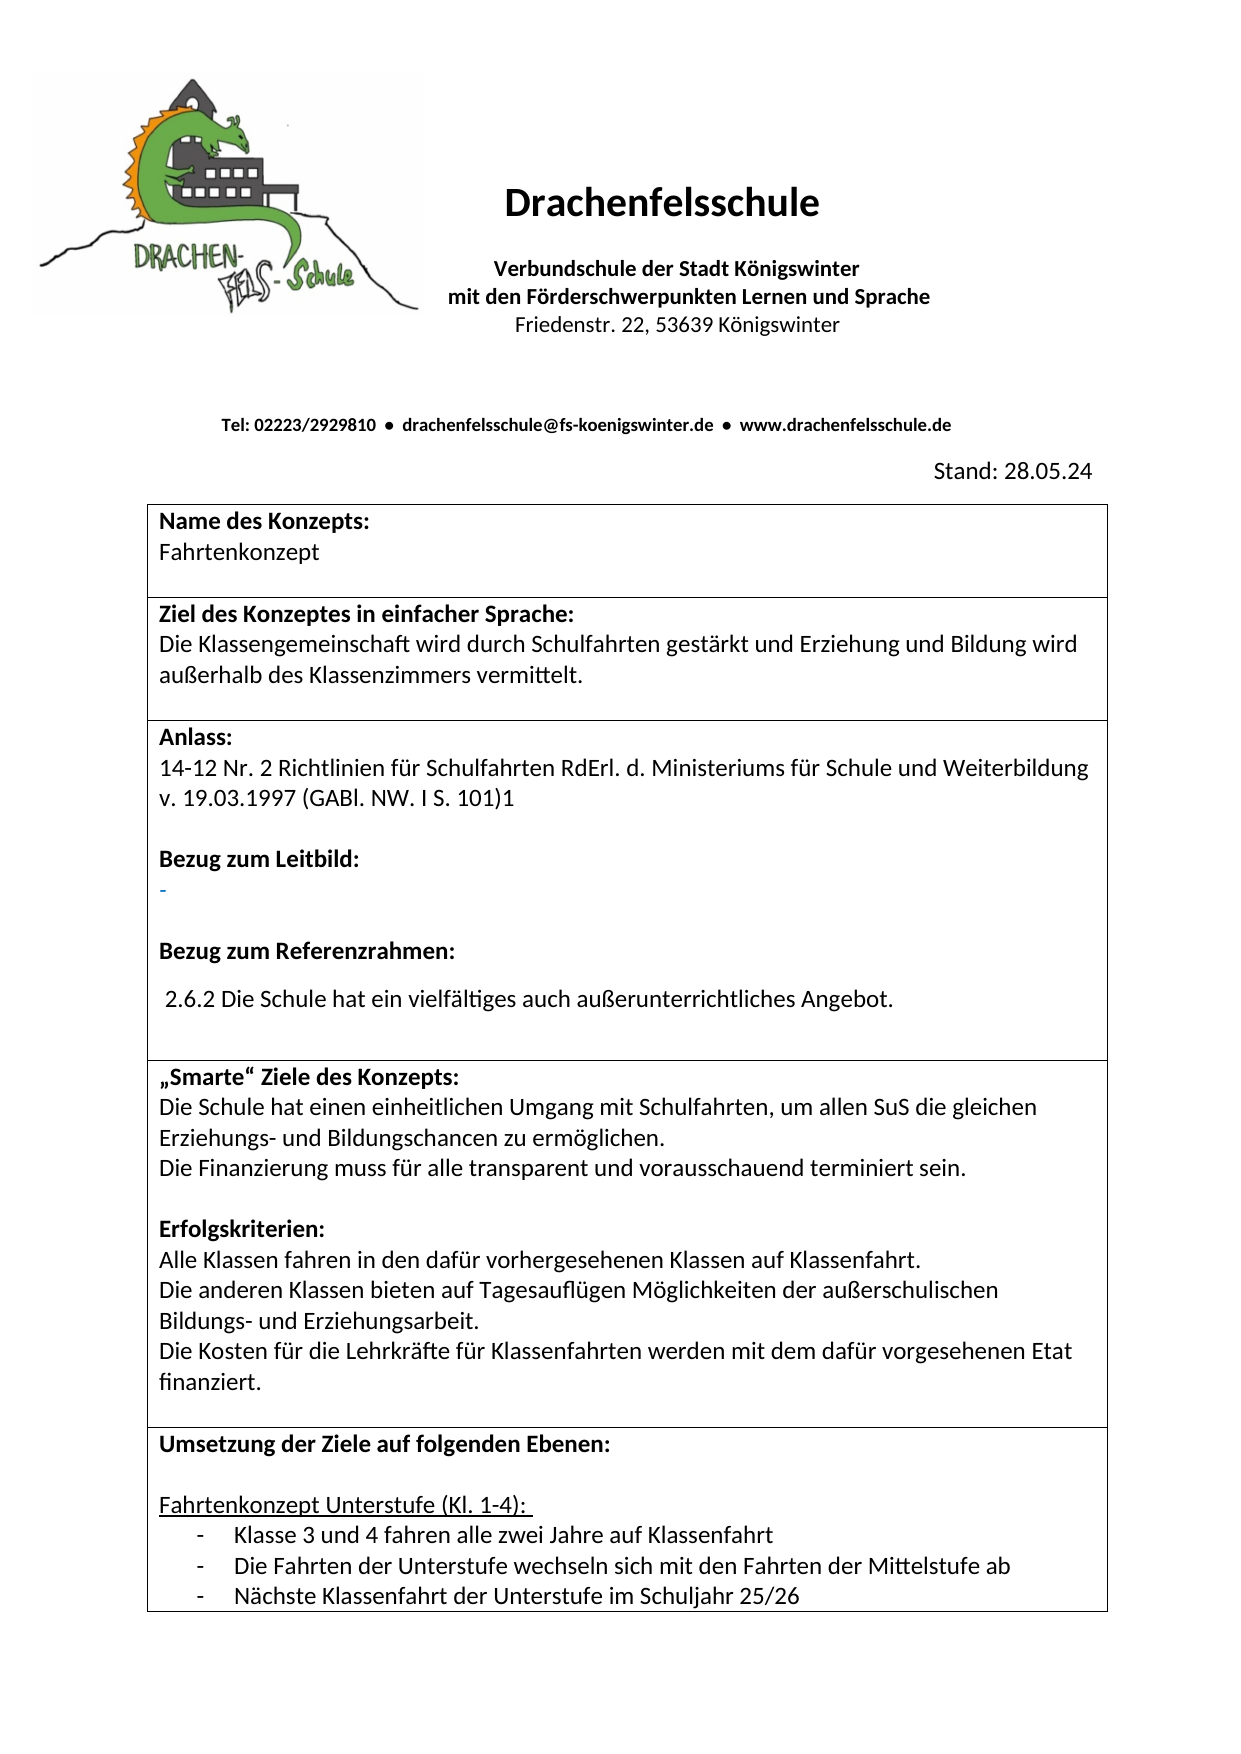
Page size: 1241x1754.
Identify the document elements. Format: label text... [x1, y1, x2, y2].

picture [34, 71, 426, 317]
text Friedenstr. 22, 53639 Königswinter [148, 311, 1240, 338]
text Tel: 02223/2929810 • drachenfelsschule@fs-koenigswinter.de • www.drachenfelsschule.de [148, 413, 1093, 436]
text mit den Förderschwerpunkten Lernen und Sprache [148, 282, 1240, 311]
text Verbundschule der Stadt Königswinter [148, 254, 1240, 282]
table_cell Ziel des Konzeptes in einfacher Sprache: Die Klassengemeinschaft wird durch Schulfahrten gestärkt und Erziehung und Bildung wird außerhalb des Klassenzimmers vermittelt. [148, 598, 1107, 720]
text Drachenfelsschule [148, 148, 1240, 226]
table_header Name des Konzepts: Fahrtenkonzept [148, 505, 1107, 597]
text Stand: 28.05.24 [148, 455, 1093, 485]
table_cell „Smarte“ Ziele des Konzepts: Die Schule hat einen einheitlichen Umgang mit Schulfahrten, um allen SuS die gleichen Erziehungs- und Bildungschancen zu ermöglichen. Die Finanzierung muss für alle transparent und vorausschauend terminiert sein. Erfolgskriterien: Alle Klassen fahren in den dafür vorhergesehenen Klassen auf Klassenfahrt. Die anderen Klassen bieten auf Tagesauflügen Möglichkeiten der außerschulischen Bildungs- und Erziehungsarbeit. Die Kosten für die Lehrkräfte für Klassenfahrten werden mit dem dafür vorgesehenen Etat finanziert. [148, 1061, 1107, 1427]
table_cell Anlass: 14-12 Nr. 2 Richtlinien für Schulfahrten RdErl. d. Ministeriums für Schule und Weiterbildung v. 19.03.1997 (GABl. NW. I S. 101)1 Bezug zum Leitbild: - Bezug zum Referenzrahmen: 2.6.2 Die Schule hat ein vielfältiges auch außerunterrichtliches Angebot. [148, 721, 1107, 1059]
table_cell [148, 1428, 1107, 1611]
